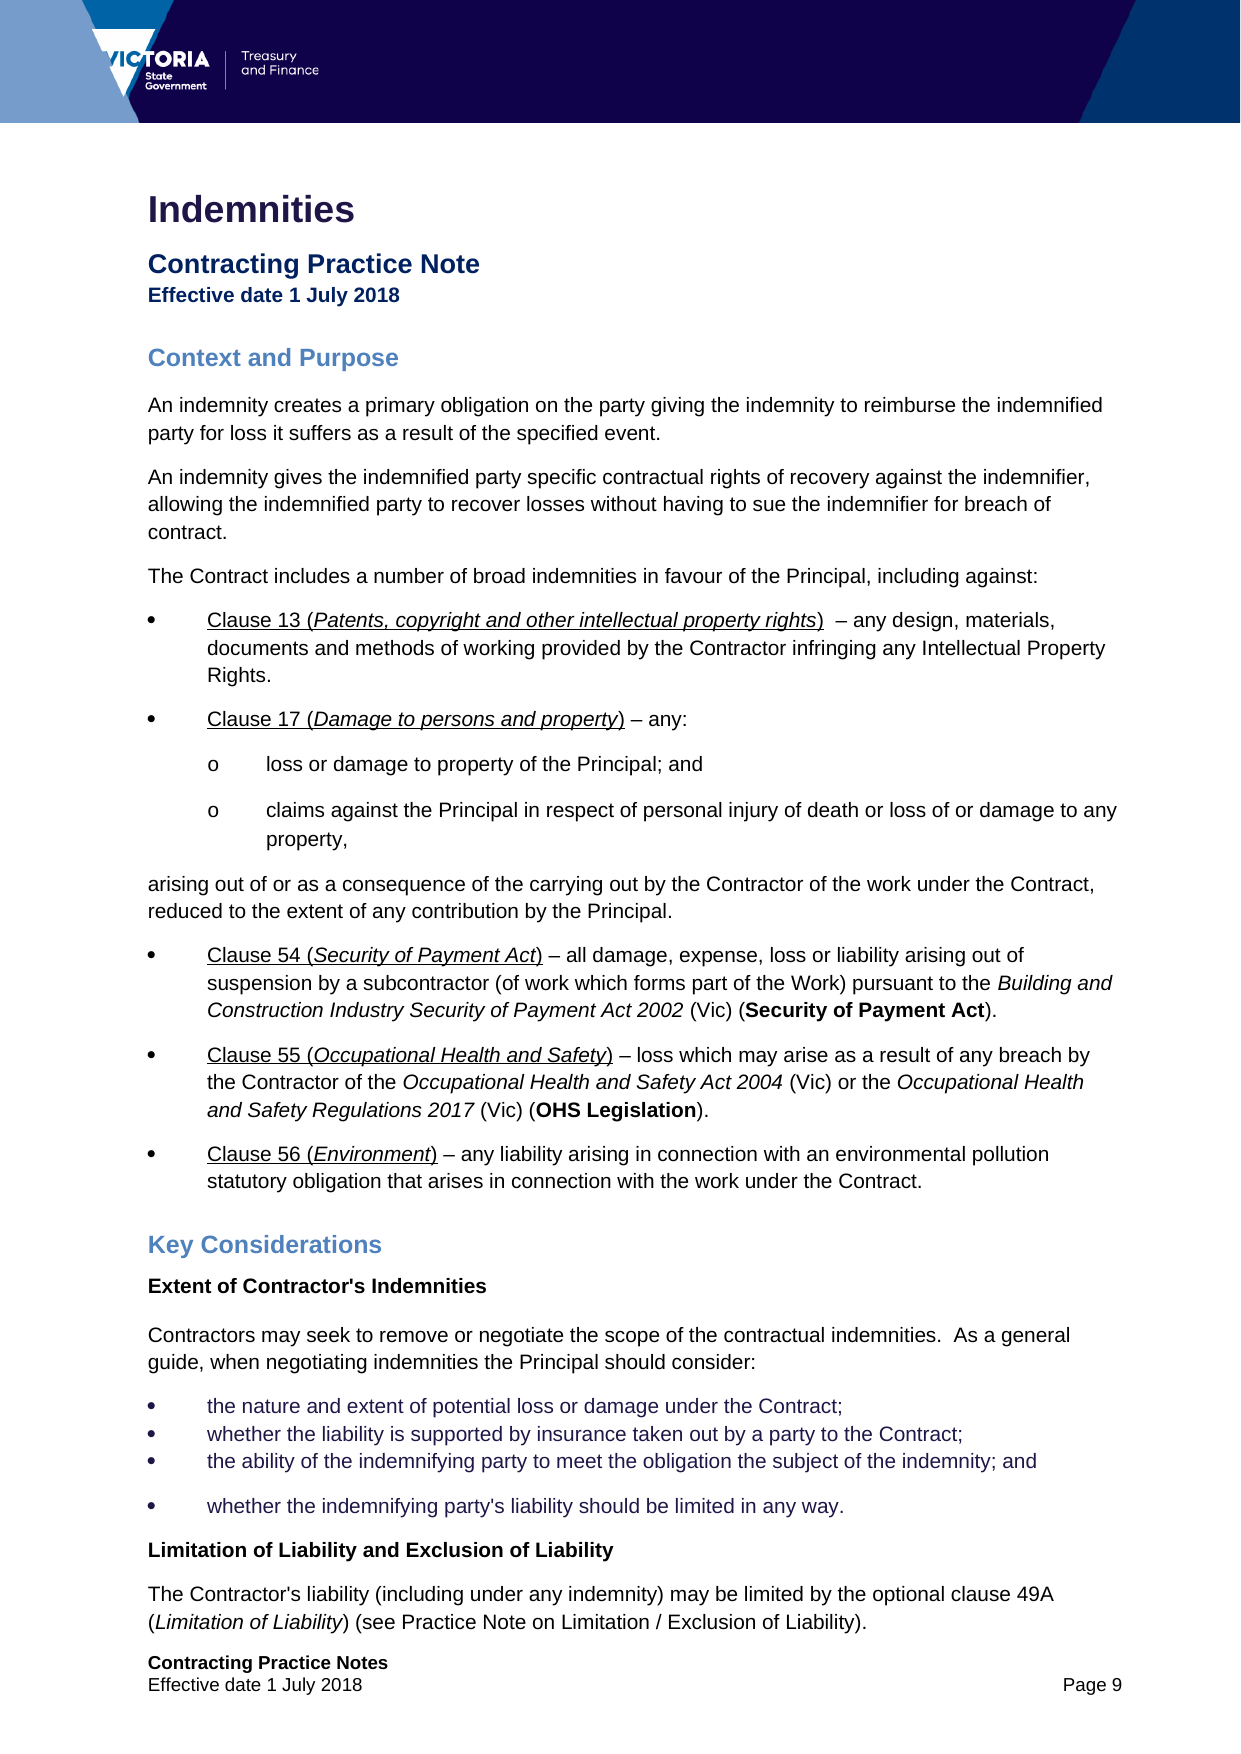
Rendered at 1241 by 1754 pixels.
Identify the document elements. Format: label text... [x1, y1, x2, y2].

picture [0, 0, 1241, 123]
list claims against the Principal in respect of personal injury of death or loss of or damage to any property, [207, 798, 1122, 851]
list The Contractor's liability (including under any indemnity) may be limited by the optional clause 49A (Limitation of Liability) (see Practice Note on Limitation / Exclusion of Liability). [148, 1582, 1122, 1633]
list Clause 56 (Environment) – any liability arising in connection with an environmental pollution statutory obligation that arises in connection with the work under the Contract. [148, 1142, 1122, 1193]
list the ability of the indemnifying party to meet the obligation the subject of the indemnity; and [148, 1449, 1122, 1473]
list Extent of Contractor's Indemnities [148, 1273, 1122, 1297]
list Contracting Practice Note Effective date 1 July 2018 [148, 248, 1122, 306]
list Clause 54 (Security of Payment Act) – all damage, expense, loss or liability arising out of suspension by a subcontractor (of work which forms part of the Work) pursuant to the Building and Construction Industry Security of Payment Act 2002 (Vic) (Security of Payment Act). [148, 943, 1122, 1022]
subtitle Indemnities [148, 188, 1122, 231]
list Clause 55 (Occupational Health and Safety) – loss which may arise as a result of any breach by the Contractor of the Occupational Health and Safety Act 2004 (Vic) or the Occupational Health and Safety Regulations 2017 (Vic) (OHS Legislation). [148, 1042, 1122, 1121]
list Clause 17 (Damage to persons and property) – any: [148, 707, 1122, 731]
list Clause 13 (Patents, copyright and other intellectual property rights) – any design, materials, documents and methods of working provided by the Contractor infringing any Intellectual Property Rights. [148, 608, 1122, 687]
list loss or damage to property of the Principal; and [207, 752, 1122, 777]
list Limitation of Liability and Exclusion of Liability [148, 1538, 1122, 1562]
subtitle Key Considerations [148, 1230, 1122, 1259]
list An indemnity gives the indemnified party specific contractual rights of recovery against the indemnifier, allowing the indemnified party to recover losses without having to sue the indemnifier for breach of contract. [148, 465, 1122, 544]
list whether the liability is supported by insurance taken out by a party to the Contract; [148, 1422, 1122, 1446]
list whether the indemnifying party's liability should be limited in any way. [148, 1494, 1122, 1518]
list The Contract includes a number of broad indemnities in favour of the Principal, including against: [148, 564, 1122, 588]
subtitle Context and Purpose [148, 343, 1122, 372]
list arising out of or as a consequence of the carrying out by the Contractor of the work under the Contract, reduced to the extent of any contribution by the Principal. [148, 871, 1122, 923]
list Contractors may seek to remove or negotiate the scope of the contractual indemnities. As a general guide, when negotiating indemnities the Principal should consider: [148, 1322, 1122, 1374]
list the nature and extent of potential loss or damage under the Contract; [148, 1394, 1122, 1418]
list An indemnity creates a primary obligation on the party giving the indemnity to reimburse the indemnified party for loss it suffers as a result of the specified event. [148, 393, 1122, 444]
